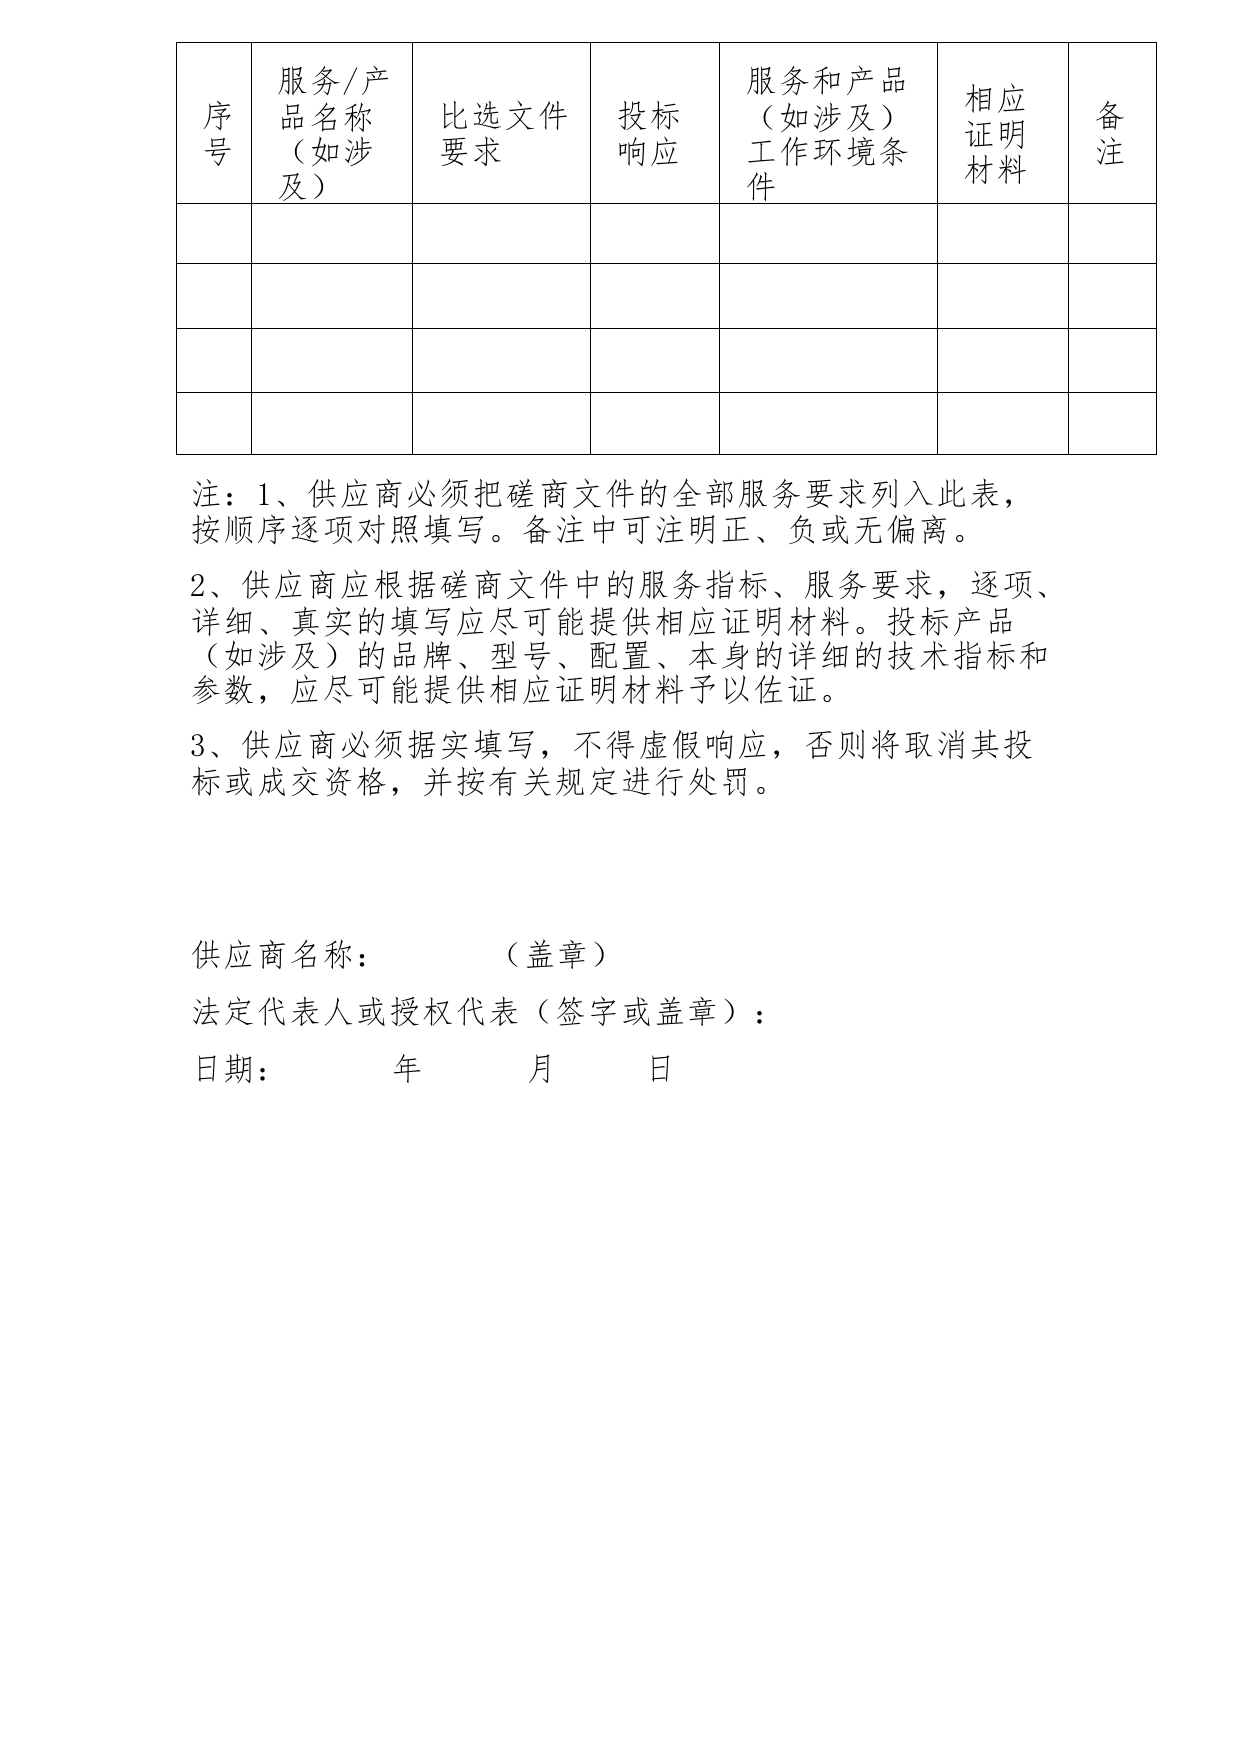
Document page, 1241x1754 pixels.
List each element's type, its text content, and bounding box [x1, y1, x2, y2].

table_header 备注 [1069, 43, 1156, 203]
table_cell [938, 204, 1068, 263]
text 日期： 年 月 日 [189, 1053, 1064, 1087]
table_cell [177, 264, 251, 328]
table_cell [591, 204, 719, 263]
table_cell [1069, 329, 1156, 392]
table_cell [591, 264, 719, 328]
text 法定代表人或授权代表（签字或盖章）： [189, 996, 1064, 1030]
table_cell [1069, 204, 1156, 263]
table_cell [413, 264, 590, 328]
table_cell [1069, 393, 1156, 454]
table_cell [591, 393, 719, 454]
table_header 相应证明材料 [938, 43, 1068, 203]
table_header 序号 [177, 43, 251, 203]
table_cell [413, 393, 590, 454]
table_cell [720, 393, 937, 454]
table_cell [938, 329, 1068, 392]
table_cell [177, 329, 251, 392]
text 2、供应商应根据磋商文件中的服务指标、服务要求，逐项、详细、真实的填写应尽可能提供相应证明材料。投标产品（如涉及）的品牌、型号、配置、本身的详细的技术指标和参数，应尽可能提供相应证明材料予以佐证。 [189, 569, 1064, 706]
table_cell [1069, 264, 1156, 328]
table_cell [413, 329, 590, 392]
table_cell [938, 264, 1068, 328]
table_cell [177, 204, 251, 263]
table_header 服务/产品名称（如涉及） [252, 43, 412, 203]
table_cell [252, 204, 412, 263]
table_cell [252, 393, 412, 454]
table_cell [252, 329, 412, 392]
table_cell [938, 393, 1068, 454]
table_cell [720, 204, 937, 263]
table_cell [252, 264, 412, 328]
table_cell [720, 329, 937, 392]
table_header 比选文件要求 [413, 43, 590, 203]
text 3、供应商必须据实填写，不得虚假响应，否则将取消其投标或成交资格，并按有关规定进行处罚。 [189, 729, 1064, 798]
table_cell [177, 393, 251, 454]
text 注：1、供应商必须把磋商文件的全部服务要求列入此表，按顺序逐项对照填写。备注中可注明正、负或无偏离。 [189, 478, 1064, 546]
table_header 投标响应 [591, 43, 719, 203]
text 供应商名称： （盖章） [189, 939, 1064, 973]
table_header 服务和产品（如涉及）工作环境条件 [720, 43, 937, 203]
table_cell [413, 204, 590, 263]
table_cell [591, 329, 719, 392]
table_cell [720, 264, 937, 328]
